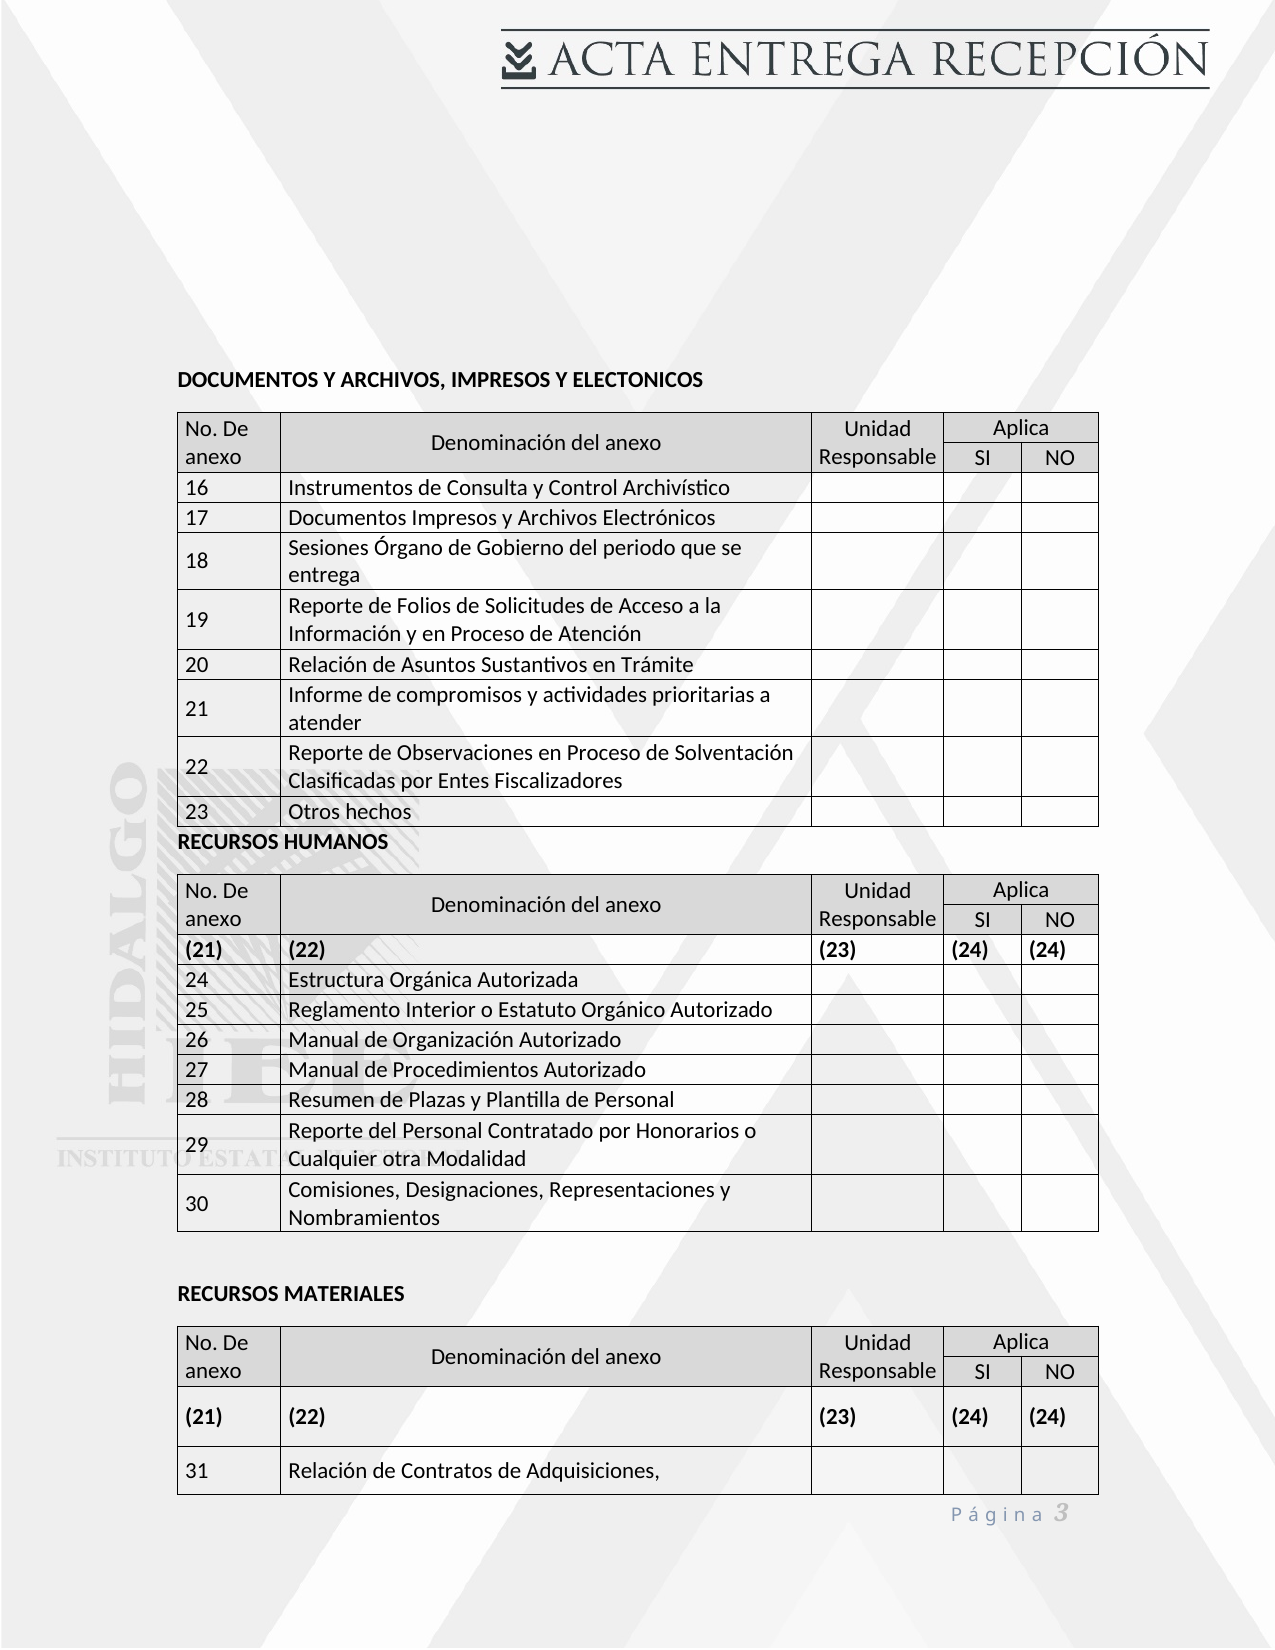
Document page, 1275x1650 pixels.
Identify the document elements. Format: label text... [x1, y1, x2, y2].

table_cell NO [1022, 905, 1098, 934]
table_cell [812, 650, 943, 679]
table_header Unidad Responsable [812, 875, 943, 934]
table_cell [944, 473, 1021, 502]
table_cell [1022, 503, 1098, 532]
table_cell [1022, 533, 1098, 589]
table_cell [1022, 965, 1098, 994]
table_cell [944, 737, 1021, 796]
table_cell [281, 1447, 811, 1494]
table_cell Reporte del Personal Contratado por Honorarios o Cualquier otra Modalidad [281, 1115, 811, 1174]
table_cell [944, 1175, 1021, 1231]
table_cell [944, 1115, 1021, 1174]
table_cell (24) [1022, 935, 1098, 964]
table_cell Manual de Procedimientos Autorizado [281, 1055, 811, 1084]
table_cell [1022, 1175, 1098, 1231]
table_cell NO [1022, 443, 1098, 472]
table_cell 16 [178, 473, 280, 502]
table_cell [812, 533, 943, 589]
text DOCUMENTOS Y ARCHIVOS, IMPRESOS Y ELECTONICOS [177, 365, 1098, 393]
table_cell [812, 503, 943, 532]
table_cell [812, 1025, 943, 1054]
table_cell [812, 1115, 943, 1174]
table_cell SI [944, 905, 1021, 934]
table_header Denominación del anexo [281, 413, 811, 472]
table_cell Sesiones Órgano de Gobierno del periodo que se entrega [281, 533, 811, 589]
table_cell (22) [281, 1387, 811, 1446]
table_cell Relación de Asuntos Sustantivos en Trámite [281, 650, 811, 679]
text RECURSOS MATERIALES [177, 1279, 1098, 1307]
table_cell Otros hechos [281, 797, 811, 826]
table_cell SI [944, 1357, 1021, 1386]
table_header Unidad Responsable [812, 413, 943, 472]
table_cell (23) [812, 935, 943, 964]
table_cell [944, 533, 1021, 589]
table_cell [1022, 1055, 1098, 1084]
table_cell [812, 590, 943, 649]
table_header Denominación del anexo [281, 875, 811, 934]
table_cell [944, 503, 1021, 532]
table_cell [812, 473, 943, 502]
table_cell (22) [281, 935, 811, 964]
table_header No. De anexo [178, 875, 280, 934]
table_cell [1022, 650, 1098, 679]
table_cell 28 [178, 1085, 280, 1114]
table_header Aplica [944, 875, 1098, 904]
table_cell [812, 797, 943, 826]
table_cell Reporte de Folios de Solicitudes de Acceso a la Información y en Proceso de Atención [281, 590, 811, 649]
table_cell [1022, 1115, 1098, 1174]
table_cell Manual de Organización Autorizado [281, 1025, 811, 1054]
table_cell NO [1022, 1357, 1098, 1386]
table_cell 20 [178, 650, 280, 679]
table_cell Reporte de Observaciones en Proceso de Solventación Clasificadas por Entes Fiscalizadores [281, 737, 811, 796]
table_cell [944, 1055, 1021, 1084]
table_cell [812, 680, 943, 736]
table_cell [944, 590, 1021, 649]
table_cell 19 [178, 590, 280, 649]
table_cell [812, 1055, 943, 1084]
table_header No. De anexo [178, 413, 280, 472]
table_cell 27 [178, 1055, 280, 1084]
table_cell Reglamento Interior o Estatuto Orgánico Autorizado [281, 995, 811, 1024]
table_cell 29 [178, 1115, 280, 1174]
table_cell (24) [944, 1387, 1021, 1446]
table_cell (21) [178, 1387, 280, 1446]
table_cell (24) [1022, 1387, 1098, 1446]
picture [1, 0, 1275, 1648]
table_header Aplica [944, 1327, 1098, 1356]
table_cell [944, 965, 1021, 994]
table_cell [944, 1447, 1021, 1494]
table_cell 21 [178, 680, 280, 736]
table_cell (23) [812, 1387, 943, 1446]
table_cell [1022, 737, 1098, 796]
table_cell [1022, 797, 1098, 826]
table_cell [812, 965, 943, 994]
table_cell [1022, 1447, 1098, 1494]
table_cell [1022, 473, 1098, 502]
table_cell 17 [178, 503, 280, 532]
table_cell [1022, 680, 1098, 736]
table_cell [812, 737, 943, 796]
table_cell (21) [178, 935, 280, 964]
table_cell Informe de compromisos y actividades prioritarias a atender [281, 680, 811, 736]
table_cell [944, 1025, 1021, 1054]
table_cell Resumen de Plazas y Plantilla de Personal [281, 1085, 811, 1114]
table_cell [1022, 995, 1098, 1024]
table_cell [812, 1175, 943, 1231]
table_cell [1022, 590, 1098, 649]
table_header Unidad Responsable [812, 1327, 943, 1386]
table_cell 25 [178, 995, 280, 1024]
table_cell [1022, 1085, 1098, 1114]
table_cell [944, 1085, 1021, 1114]
table_header Aplica [944, 413, 1098, 442]
table_cell 30 [178, 1175, 280, 1231]
table_cell 31 [178, 1447, 280, 1494]
table_cell [944, 650, 1021, 679]
table_cell [944, 680, 1021, 736]
table_cell [812, 1447, 943, 1494]
table_cell 26 [178, 1025, 280, 1054]
table_cell Instrumentos de Consulta y Control Archivístico [281, 473, 811, 502]
table_cell Documentos Impresos y Archivos Electrónicos [281, 503, 811, 532]
table_cell Comisiones, Designaciones, Representaciones y Nombramientos [281, 1175, 811, 1231]
table_cell 24 [178, 965, 280, 994]
table_cell 23 [178, 797, 280, 826]
table_cell [812, 1085, 943, 1114]
text RECURSOS HUMANOS [177, 827, 1098, 855]
table_cell [944, 995, 1021, 1024]
table_cell SI [944, 443, 1021, 472]
table_cell [812, 995, 943, 1024]
table_header Denominación del anexo [281, 1327, 811, 1386]
table_cell 22 [178, 737, 280, 796]
table_cell [1022, 1025, 1098, 1054]
table_header No. De anexo [178, 1327, 280, 1386]
table_cell [944, 797, 1021, 826]
table_cell (24) [944, 935, 1021, 964]
table_cell 18 [178, 533, 280, 589]
table_cell Estructura Orgánica Autorizada [281, 965, 811, 994]
